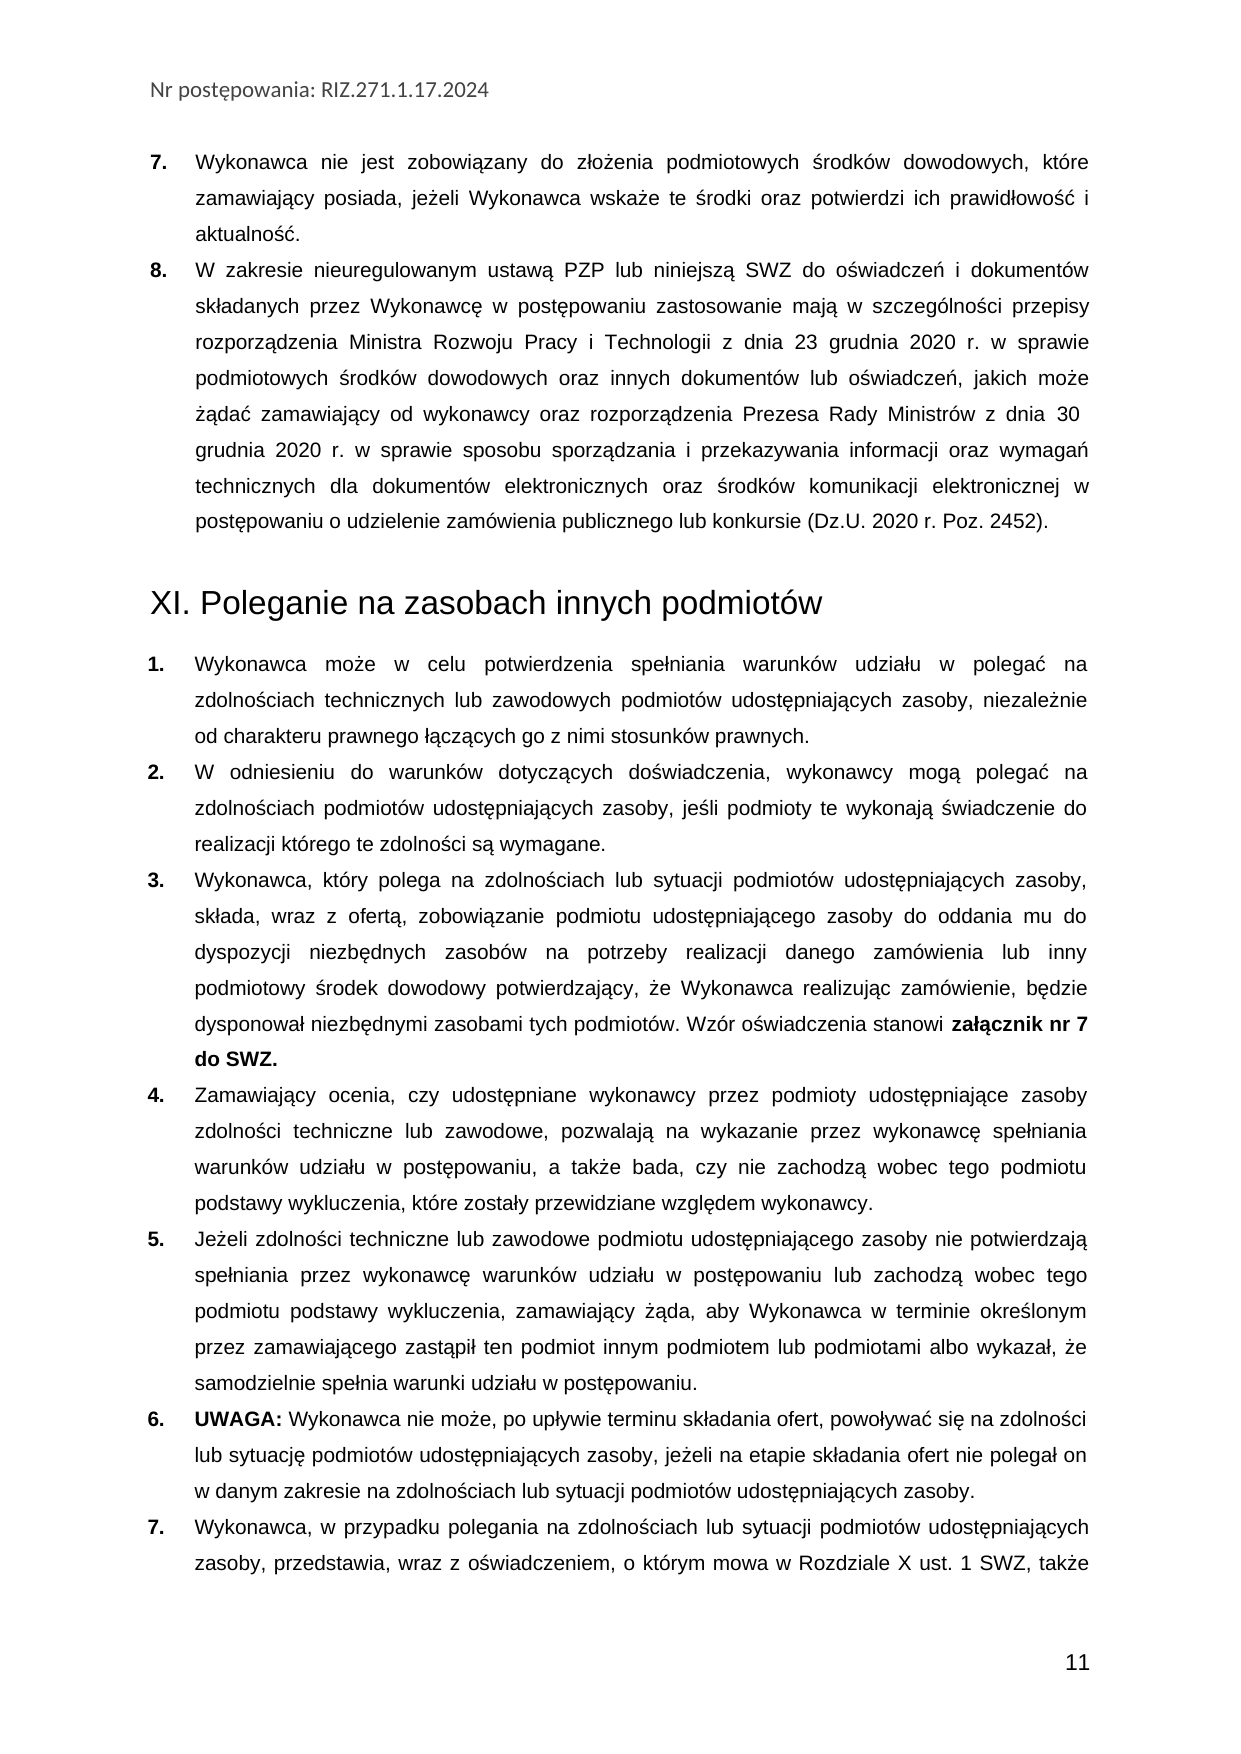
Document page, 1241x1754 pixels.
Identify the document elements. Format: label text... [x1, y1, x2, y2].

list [147, 1514, 1090, 1574]
list W odniesieniu do warunków dotyczących doświadczenia, wykonawcy mogą polegać na zdolnościach podmiotów udostępniających zasoby, jeśli podmioty te wykonają świadczenie do realizacji którego te zdolności są wymagane. [147, 760, 1088, 856]
list Wykonawca, który polega na zdolnościach lub sytuacji podmiotów udostępniających zasoby, składa, wraz z ofertą, zobowiązanie podmiotu udostępniającego zasoby do oddania mu do dyspozycji niezbędnych zasobów na potrzeby realizacji danego zamówienia lub inny podmiotowy środek dowodowy potwierdzający, że Wykonawca realizując zamówienie, będzie dysponował niezbędnymi zasobami tych podmiotów. Wzór oświadczenia stanowi załącznik nr 7 do SWZ. [147, 868, 1088, 1071]
subtitle XI. Poleganie na zasobach innych podmiotów [150, 583, 1090, 621]
list W zakresie nieuregulowanym ustawą PZP lub niniejszą SWZ do oświadczeń i dokumentów składanych przez Wykonawcę w postępowaniu zastosowanie mają w szczególności przepisy rozporządzenia Ministra Rozwoju Pracy i Technologii z dnia 23 grudnia 2020 r. w sprawie podmiotowych środków dowodowych oraz innych dokumentów lub oświadczeń, jakich może żądać zamawiający od wykonawcy oraz rozporządzenia Prezesa Rady Ministrów z dnia 30 grudnia 2020 r. w sprawie sposobu sporządzania i przekazywania informacji oraz wymagań technicznych dla dokumentów elektronicznych oraz środków komunikacji elektronicznej w postępowaniu o udzielenie zamówienia publicznego lub konkursie (Dz.U. 2020 r. Poz. 2452). [150, 258, 1090, 533]
list Zamawiający ocenia, czy udostępniane wykonawcy przez podmioty udostępniające zasoby zdolności techniczne lub zawodowe, pozwalają na wykazanie przez wykonawcę spełniania warunków udziału w postępowaniu, a także bada, czy nie zachodzą wobec tego podmiotu podstawy wykluczenia, które zostały przewidziane względem wykonawcy. [147, 1083, 1088, 1215]
list Wykonawca może w celu potwierdzenia spełniania warunków udziału w polegać na zdolnościach technicznych lub zawodowych podmiotów udostępniających zasoby, niezależnie od charakteru prawnego łączących go z nimi stosunków prawnych. [147, 652, 1088, 748]
list Wykonawca nie jest zobowiązany do złożenia podmiotowych środków dowodowych, które zamawiający posiada, jeżeli Wykonawca wskaże te środki oraz potwierdzi ich prawidłowość i aktualność. [150, 150, 1090, 246]
list UWAGA: Wykonawca nie może, po upływie terminu składania ofert, powoływać się na zdolności lub sytuację podmiotów udostępniających zasoby, jeżeli na etapie składania ofert nie polegał on w danym zakresie na zdolnościach lub sytuacji podmiotów udostępniających zasoby. [147, 1407, 1088, 1502]
list Jeżeli zdolności techniczne lub zawodowe podmiotu udostępniającego zasoby nie potwierdzają spełniania przez wykonawcę warunków udziału w postępowaniu lub zachodzą wobec tego podmiotu podstawy wykluczenia, zamawiający żąda, aby Wykonawca w terminie określonym przez zamawiającego zastąpił ten podmiot innym podmiotem lub podmiotami albo wykazał, że samodzielnie spełnia warunki udziału w postępowaniu. [147, 1227, 1088, 1395]
